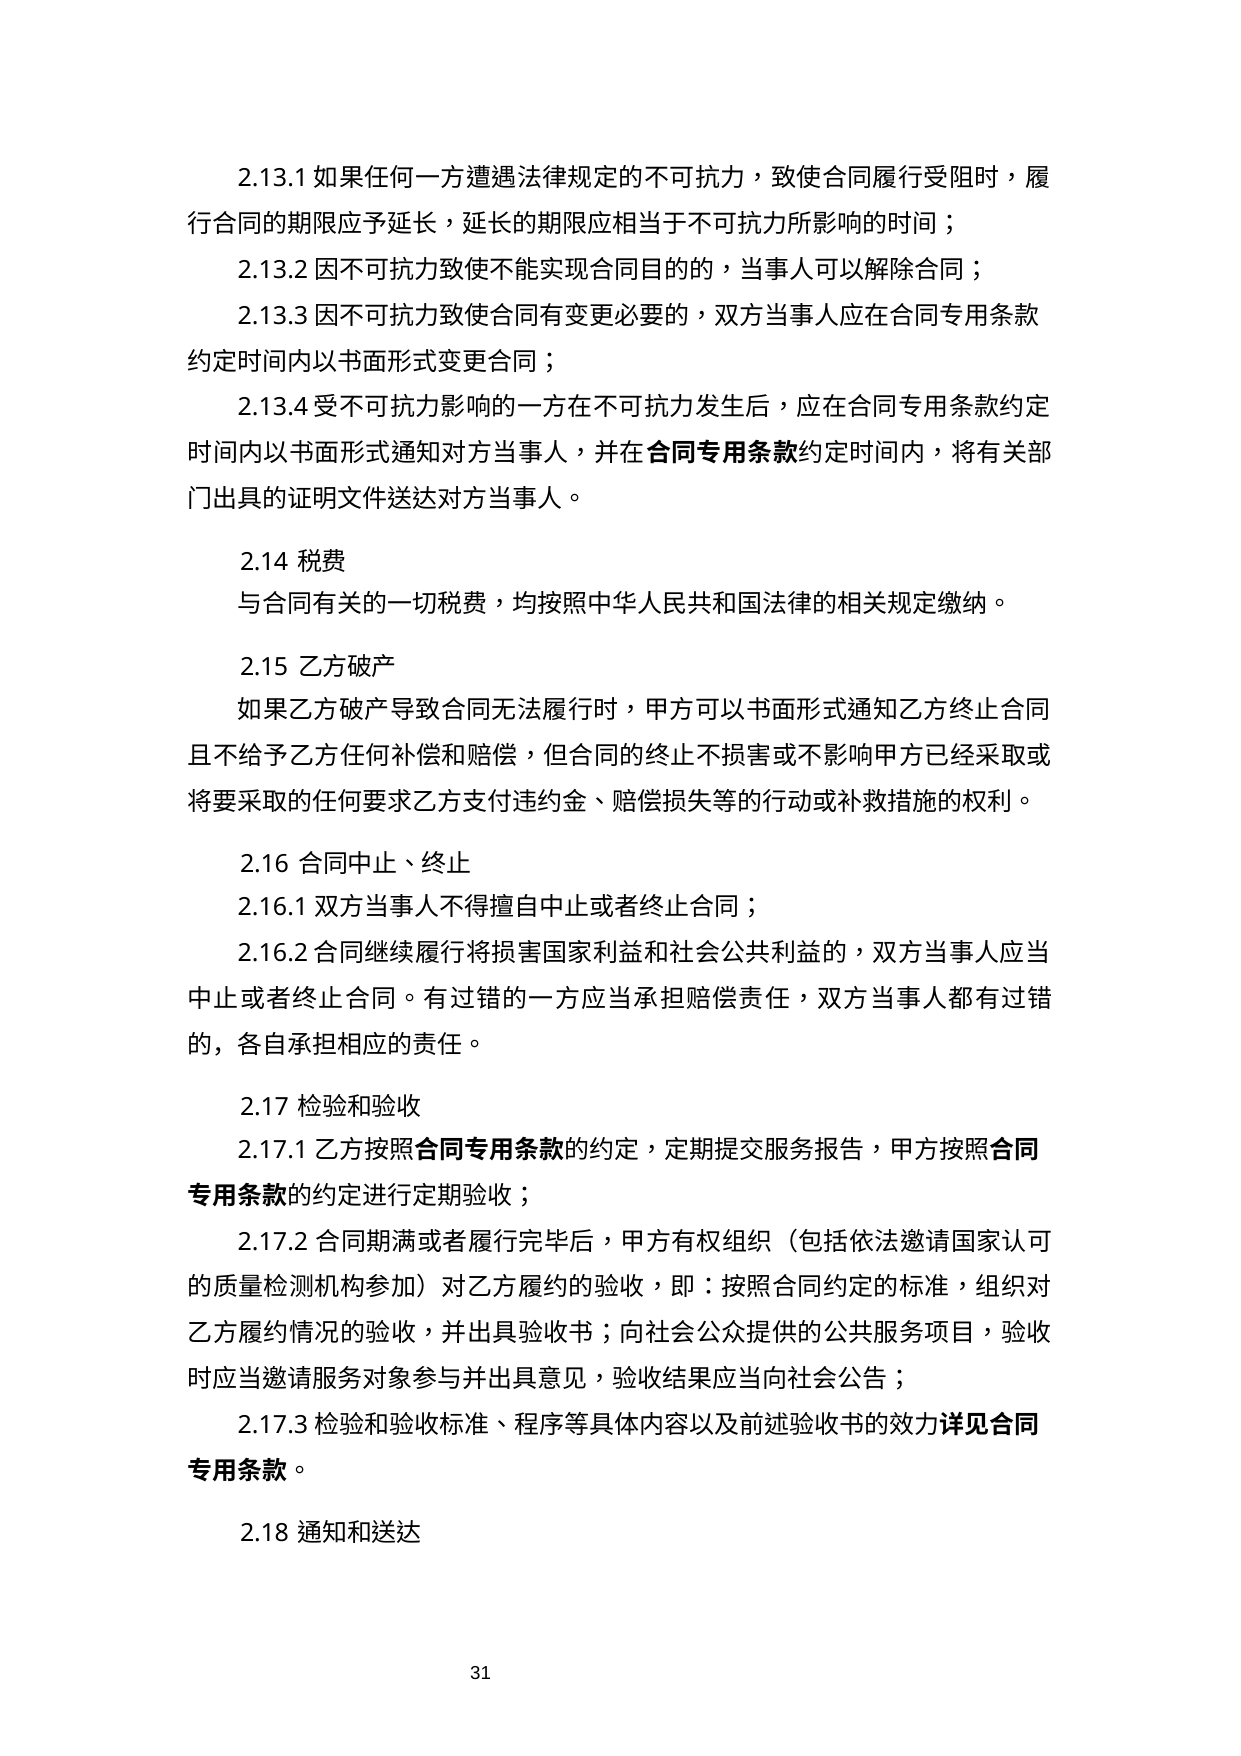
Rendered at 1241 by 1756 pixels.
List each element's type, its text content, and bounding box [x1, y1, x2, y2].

text 专用条款。 [187, 1442, 1053, 1488]
text 2.15 乙方破产 [240, 650, 1053, 682]
text 2.17.1 乙方按照合同专用条款的约定，定期提交服务报告，甲方按照合同 [187, 1122, 1053, 1167]
text 如果乙方破产导致合同无法履行时，甲方可以书面形式通知乙方终止合同且不给予乙方任何补偿和赔偿，但合同的终止不损害或不影响甲方已经采取或将要采取的任何要求乙方支付违约金、赔偿损失等的行动或补救措施的权利。 [187, 682, 1053, 819]
text 专用条款的约定进行定期验收； [187, 1167, 1053, 1213]
text 2.16 合同中止、终止 [240, 848, 1053, 879]
text 2.17.2 合同期满或者履行完毕后，甲方有权组织（包括依法邀请国家认可 的质量检测机构参加）对乙方履约的验收，即：按照合同约定的标准，组织对乙方履约情况的验收，并出具验收书；向社会公众提供的公共服务项目，验收时应当邀请服务对象参与并出具意见，验收结果应当向社会公告； [187, 1213, 1053, 1397]
text 2.16.1 双方当事人不得擅自中止或者终止合同； [187, 879, 1053, 925]
text 约定时间内以书面形式变更合同； [187, 333, 1053, 379]
text 与合同有关的一切税费，均按照中华人民共和国法律的相关规定缴纳。 [187, 576, 1053, 622]
text 2.17 检验和验收 [240, 1091, 1053, 1122]
text 2.13.1如果任何一方遭遇法律规定的不可抗力，致使合同履行受阻时，履行合同的期限应予延长，延长的期限应相当于不可抗力所影响的时间； [187, 150, 1053, 242]
text 2.17.3 检验和验收标准、程序等具体内容以及前述验收书的效力详见合同 [187, 1397, 1053, 1442]
text 2.18 通知和送达 [240, 1516, 1053, 1547]
text 2.13.2 因不可抗力致使不能实现合同目的的，当事人可以解除合同； [187, 242, 1053, 287]
text 2.13.4受不可抗力影响的一方在不可抗力发生后，应在合同专用条款约定时间内以书面形式通知对方当事人，并在合同专用条款约定时间内，将有关部门出具的证明文件送达对方当事人。 [187, 379, 1053, 517]
text 2.16.2合同继续履行将损害国家利益和社会公共利益的，双方当事人应当中止或者终止合同。有过错的一方应当承担赔偿责任，双方当事人都有过错的，各自承担相应的责任。 [187, 925, 1053, 1062]
text 2.14 税费 [240, 545, 1053, 576]
text 2.13.3 因不可抗力致使合同有变更必要的，双方当事人应在合同专用条款 [187, 287, 1053, 333]
